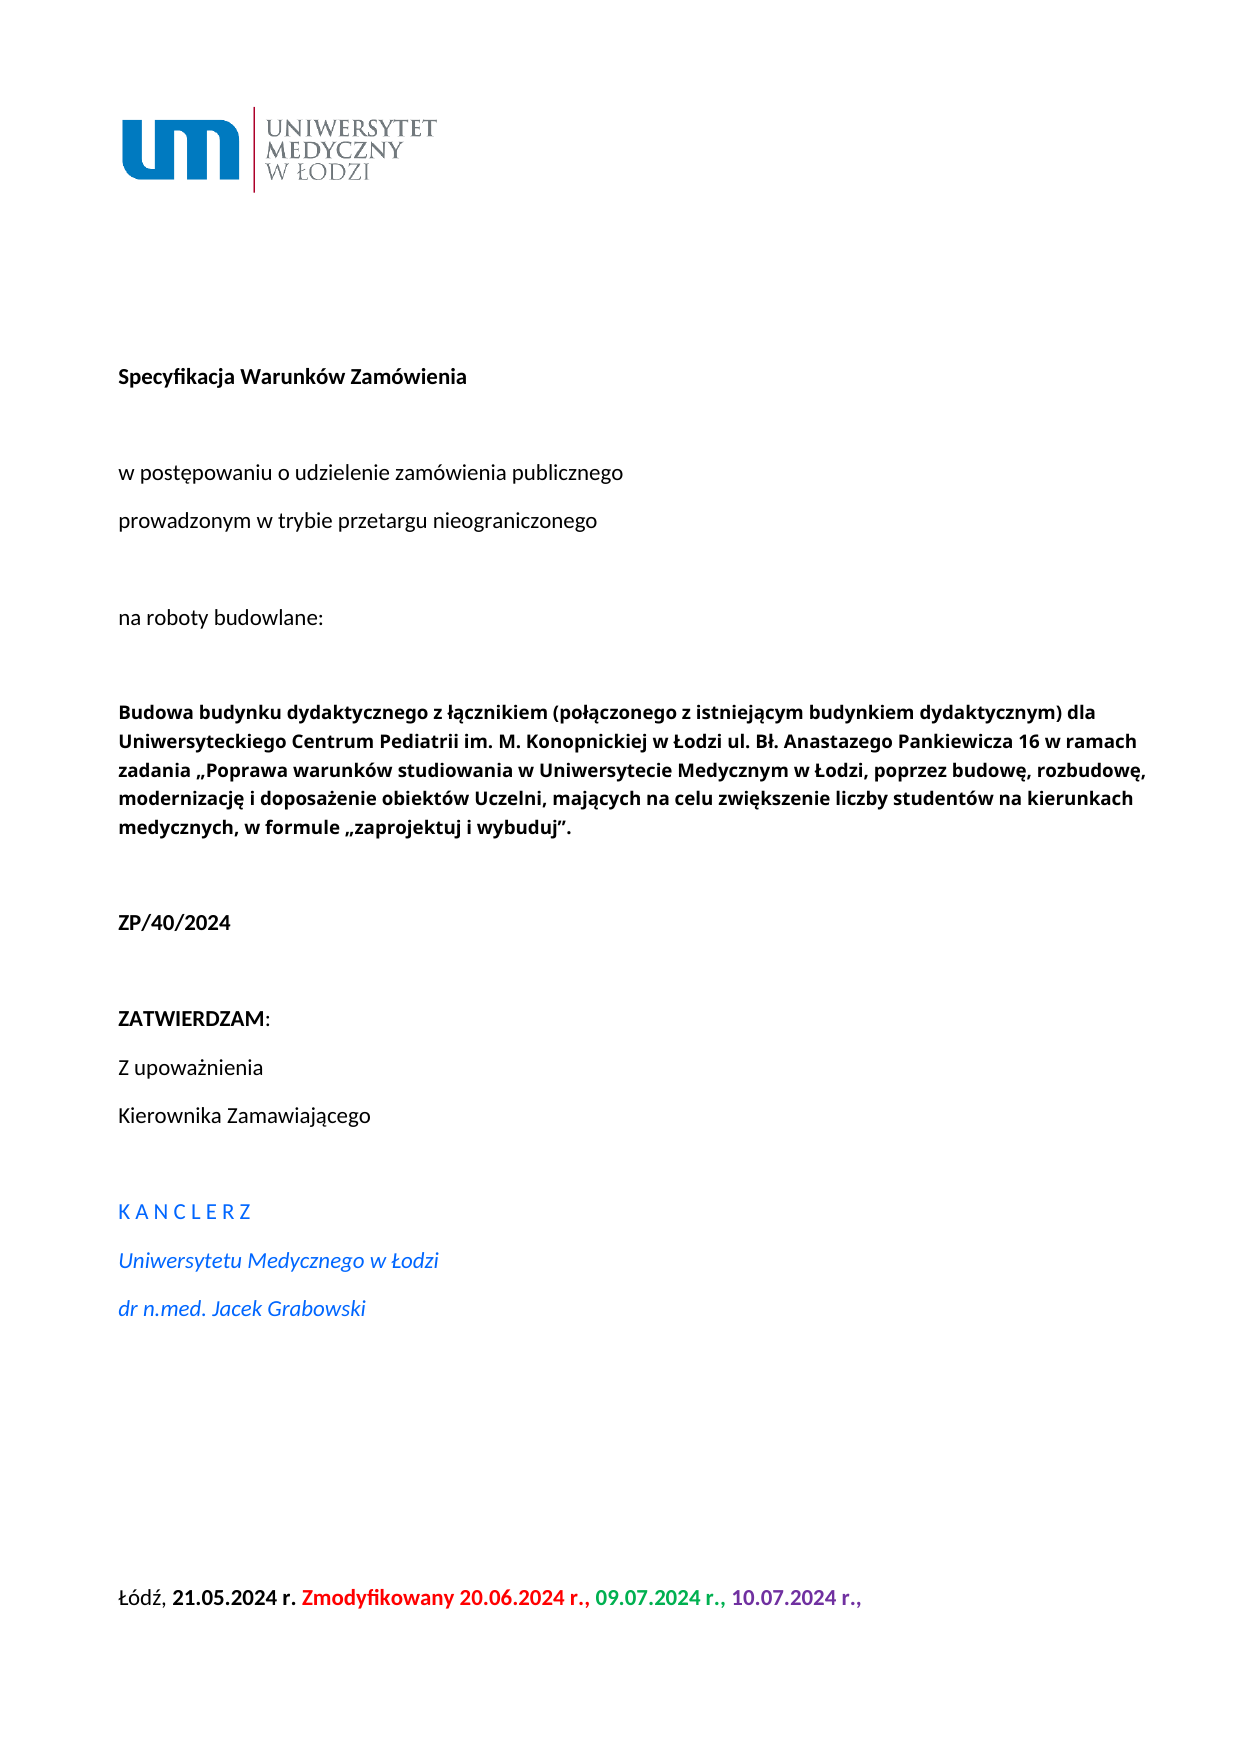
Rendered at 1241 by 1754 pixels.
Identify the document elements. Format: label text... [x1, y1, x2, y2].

text Uniwersytetu Medycznego w Łodzi [118, 1246, 1152, 1274]
text prowadzonym w trybie przetargu nieograniczonego [118, 507, 1152, 534]
text Kierownika Zamawiającego [118, 1101, 1152, 1129]
text dr n.med. Jacek Grabowski [118, 1294, 1152, 1322]
text Budowa budynku dydaktycznego z łącznikiem (połączonego z istniejącym budynkiem dydaktycznym) dla Uniwersyteckiego Centrum Pediatrii im. M. Konopnickiej w Łodzi ul. Bł. Anastazego Pankiewicza 16 w ramach zadania „Poprawa warunków studiowania w Uniwersytecie Medycznym w Łodzi, poprzez budowę, rozbudowę, modernizację i doposażenie obiektów Uczelni, mających na celu zwiększenie liczby studentów na kierunkach medycznych, w formule „zaprojektuj i wybuduj”. [118, 699, 1152, 840]
text Specyfikacja Warunków Zamówienia [118, 362, 1152, 390]
text na roboty budowlane: [118, 603, 1152, 631]
text K A N C L E R Z [118, 1197, 1152, 1226]
text Z upoważnienia [118, 1053, 1152, 1081]
text w postępowaniu o udzielenie zamówienia publicznego [118, 458, 1152, 486]
picture [118, 92, 443, 203]
text Łódź, 21.05.2024 r. Zmodyfikowany 20.06.2024 r., 09.07.2024 r., 10.07.2024 r., [118, 1583, 1152, 1611]
text ZP/40/2024 [118, 908, 1152, 936]
text ZATWIERDZAM: [118, 1004, 1152, 1033]
